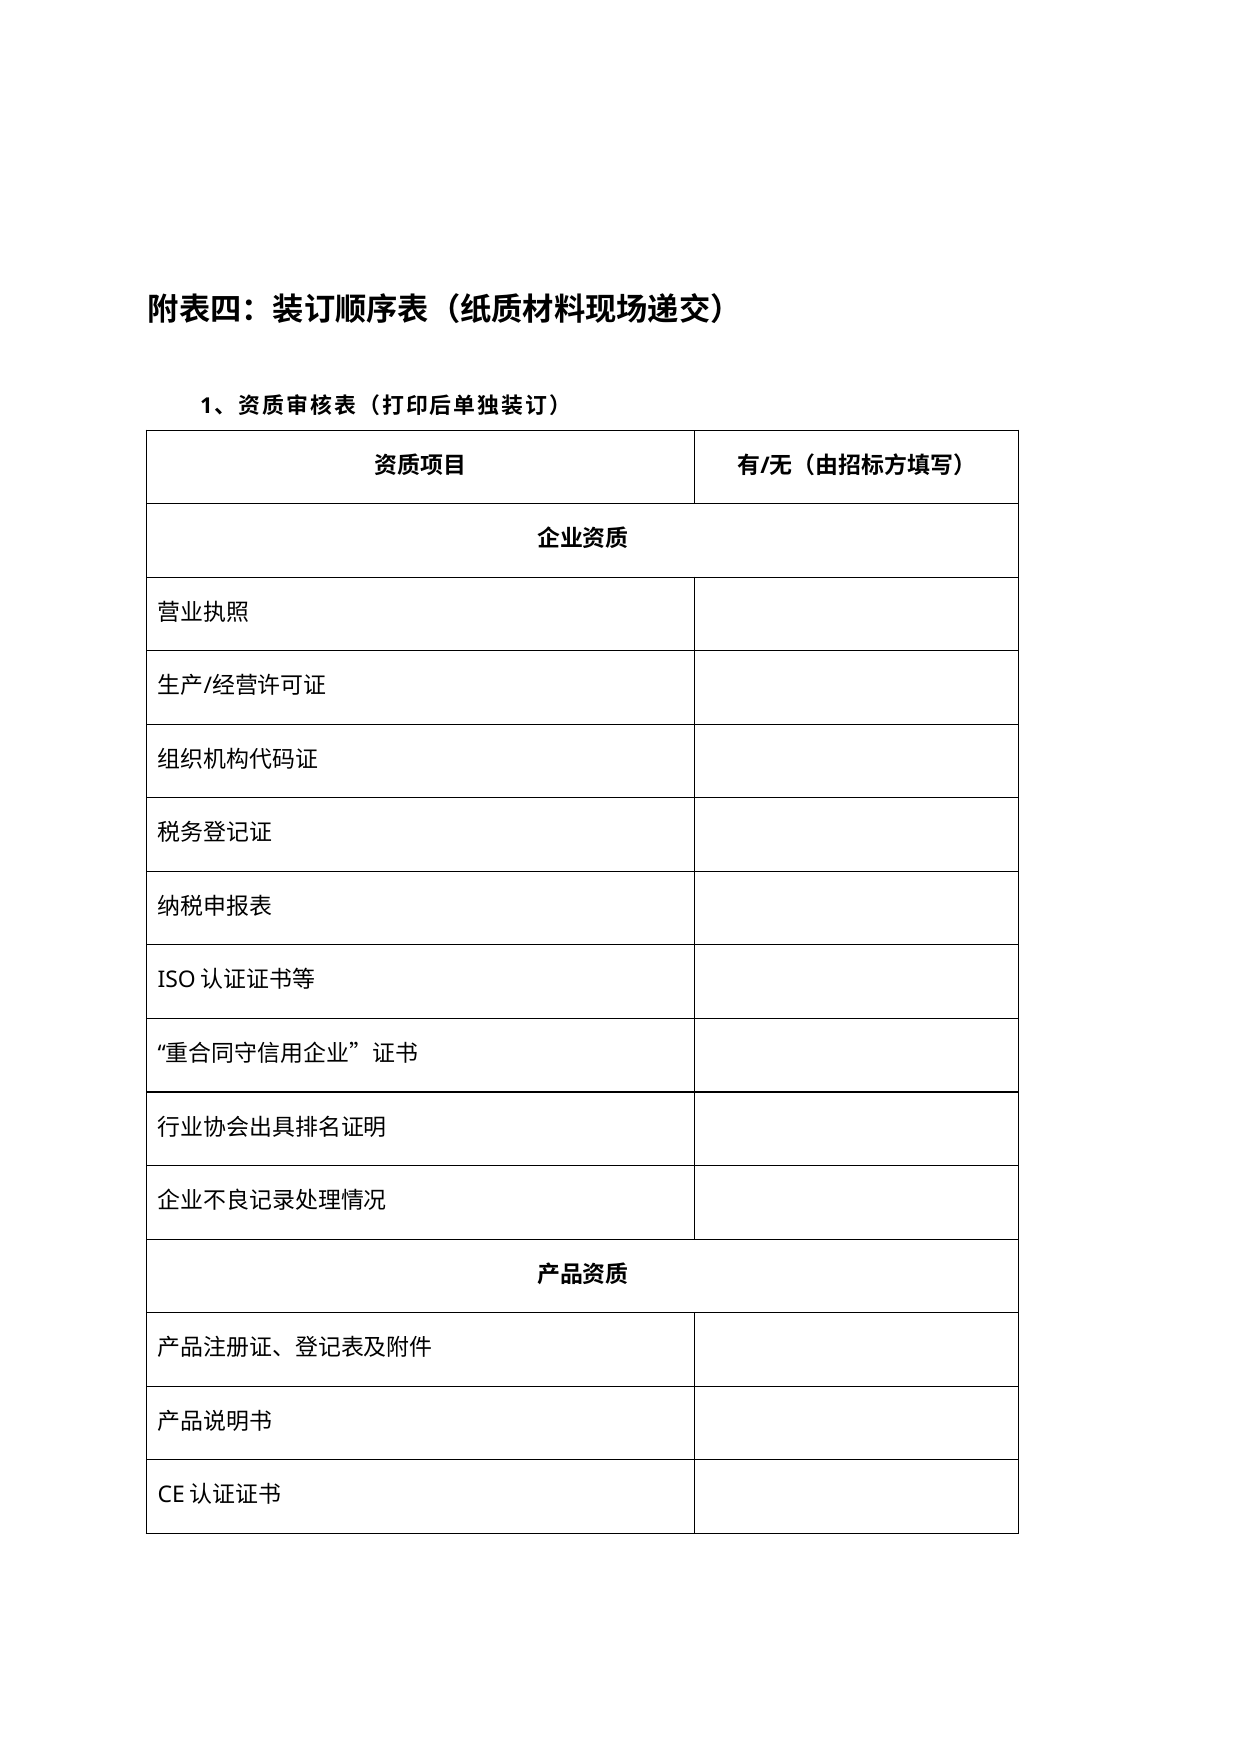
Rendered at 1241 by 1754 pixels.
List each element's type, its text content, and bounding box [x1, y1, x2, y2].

table_cell [695, 872, 1018, 944]
table_cell [695, 1460, 1018, 1533]
table_cell 营业执照 [147, 578, 694, 650]
table_cell [695, 1093, 1018, 1165]
table_cell ISO认证证书等 [147, 945, 694, 1018]
table_cell [695, 578, 1018, 650]
table_header 有/无（由招标方填写） [695, 431, 1018, 503]
table_cell CE认证证书 [147, 1460, 694, 1533]
table_cell [695, 725, 1018, 797]
table_cell [695, 651, 1018, 724]
table_cell 纳税申报表 [147, 872, 694, 944]
table_cell 产品注册证、登记表及附件 [147, 1313, 694, 1386]
table_cell [695, 1019, 1018, 1091]
table_cell 产品说明书 [147, 1387, 694, 1459]
table_cell 行业协会出具排名证明 [147, 1093, 694, 1165]
table_cell 生产/经营许可证 [147, 651, 694, 724]
table_cell 企业资质 [147, 504, 1018, 577]
text 1、资质审核表（打印后单独装订） [148, 388, 1092, 420]
table_cell [695, 1166, 1018, 1238]
table_cell [695, 1387, 1018, 1459]
table_cell [695, 1313, 1018, 1386]
table_cell 税务登记证 [147, 798, 694, 871]
table_cell [695, 798, 1018, 871]
table_cell 产品资质 [147, 1240, 1018, 1312]
subtitle 附表四：装订顺序表（纸质材料现场递交） [148, 275, 1092, 340]
table_cell [695, 945, 1018, 1018]
table_cell 组织机构代码证 [147, 725, 694, 797]
table_cell 企业不良记录处理情况 [147, 1166, 694, 1238]
table_header 资质项目 [147, 431, 694, 503]
table_cell “重合同守信用企业”证书 [147, 1019, 694, 1091]
